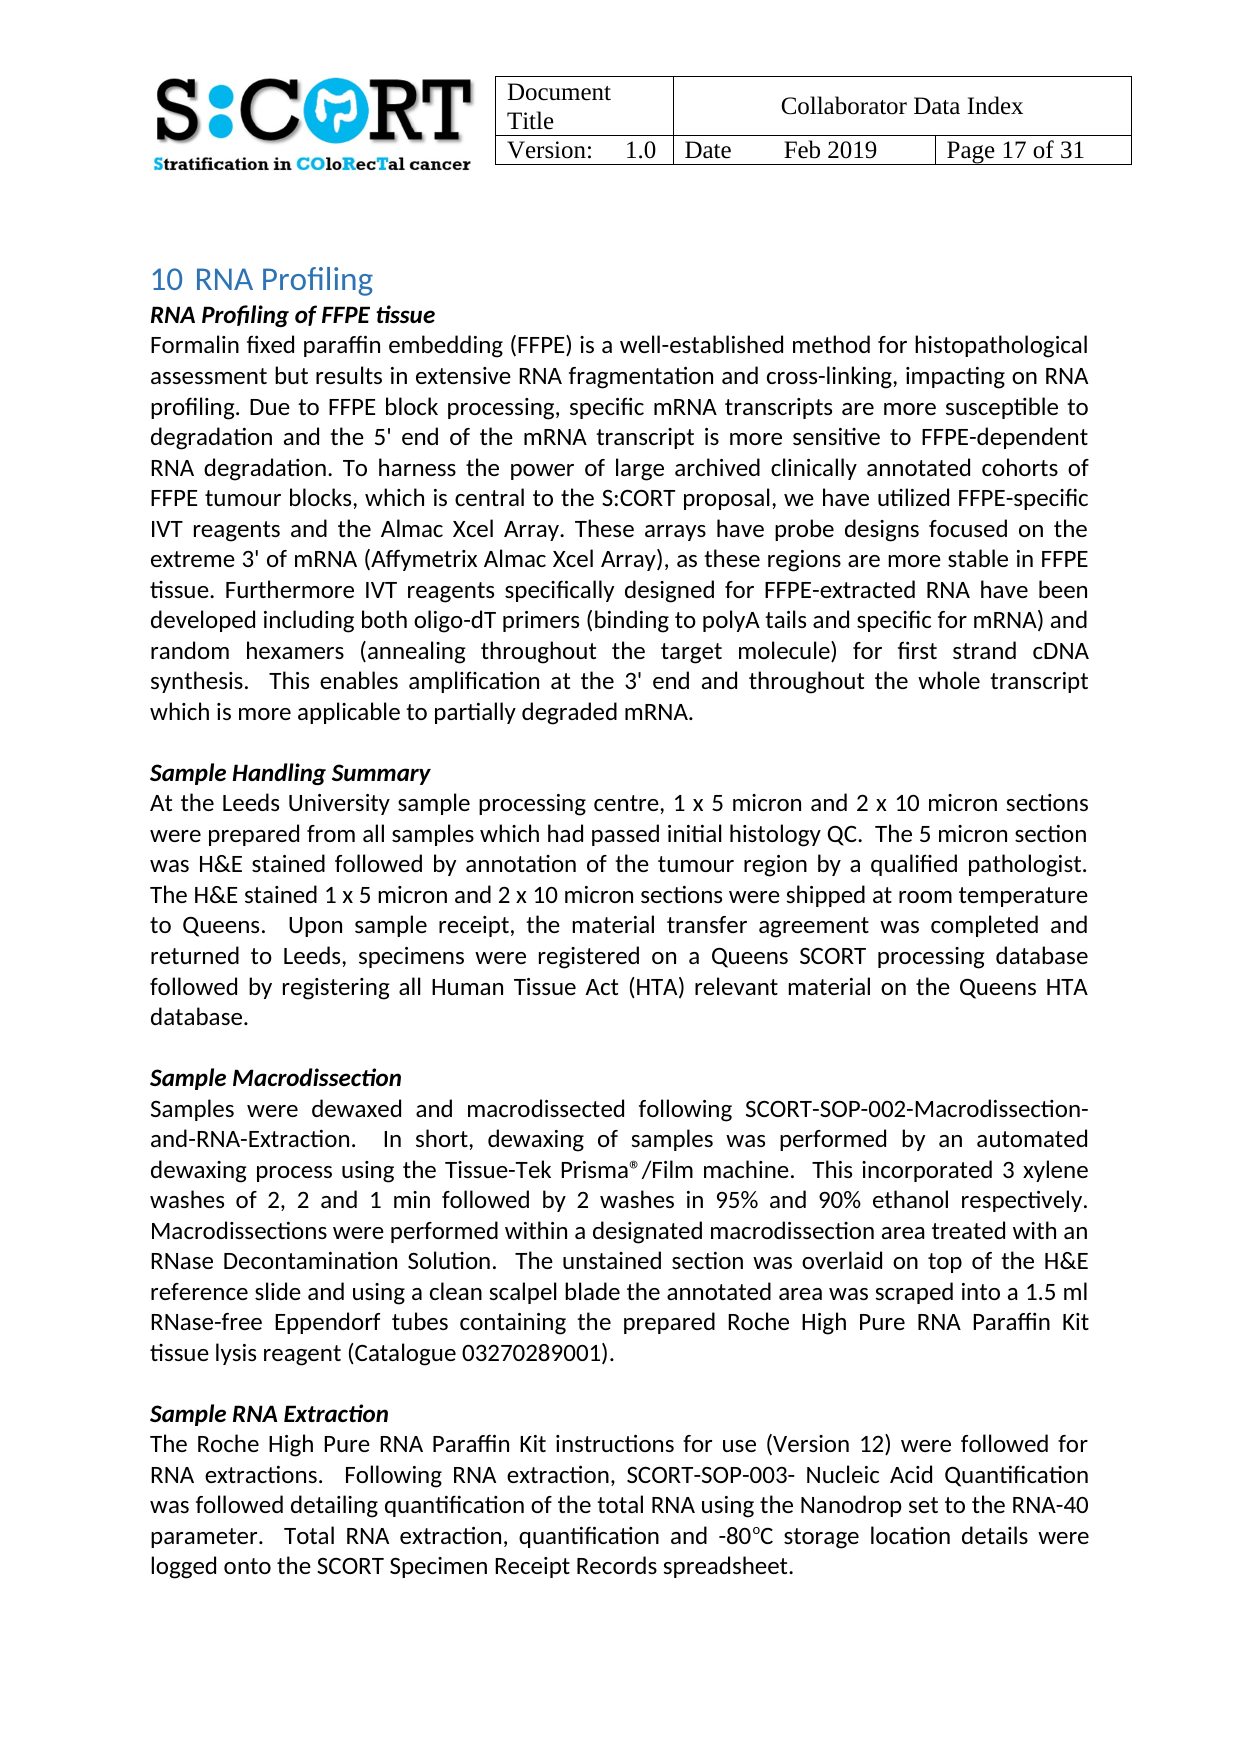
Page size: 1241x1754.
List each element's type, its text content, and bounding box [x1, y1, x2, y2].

subtitle RNA Profiling [149, 258, 1090, 299]
text Sample Macrodissection [150, 1062, 1090, 1093]
text Formalin fixed paraffin embedding (FFPE) is a well-established method for histopathological assessment but results in extensive RNA fragmentation and cross-linking, impacting on RNA profiling. Due to FFPE block processing, specific mRNA transcripts are more susceptible to degradation and the 5' end of the mRNA transcript is more sensitive to FFPE-dependent RNA degradation. To harness the power of large archived clinically annotated cohorts of FFPE tumour blocks, which is central to the S:CORT proposal, we have utilized FFPE-specific IVT reagents and the Almac Xcel Array. These arrays have probe designs focused on the extreme 3' of mRNA (Affymetrix Almac Xcel Array), as these regions are more stable in FFPE tissue. Furthermore IVT reagents specifically designed for FFPE-extracted RNA have been developed including both oligo-dT primers (binding to polyA tails and specific for mRNA) and random hexamers (annealing throughout the target molecule) for first strand cDNA synthesis. This enables amplification at the 3' end and throughout the whole transcript which is more applicable to partially degraded mRNA. [150, 330, 1090, 726]
text The Roche High Pure RNA Paraffin Kit instructions for use (Version 12) were followed for RNA extractions. Following RNA extraction, SCORT-SOP-003- Nucleic Acid Quantification was followed detailing quantification of the total RNA using the Nanodrop set to the RNA-40 parameter. Total RNA extraction, quantification and -80oC storage location details were logged onto the SCORT Specimen Receipt Records spreadsheet. [150, 1428, 1090, 1581]
text RNA Profiling of FFPE tissue [150, 299, 1090, 330]
picture [150, 73, 478, 175]
text Sample Handling Summary [150, 757, 1090, 787]
text Sample RNA Extraction [150, 1398, 1090, 1428]
text At the Leeds University sample processing centre, 1 x 5 micron and 2 x 10 micron sections were prepared from all samples which had passed initial histology QC. The 5 micron section was H&E stained followed by annotation of the tumour region by a qualified pathologist. The H&E stained 1 x 5 micron and 2 x 10 micron sections were shipped at room temperature to Queens. Upon sample receipt, the material transfer agreement was completed and returned to Leeds, specimens were registered on a Queens SCORT processing database followed by registering all Human Tissue Act (HTA) relevant material on the Queens HTA database. [150, 787, 1090, 1032]
text Samples were dewaxed and macrodissected following SCORT-SOP-002-Macrodissection-and-RNA-Extraction. In short, dewaxing of samples was performed by an automated dewaxing process using the Tissue-Tek Prisma®/Film machine. This incorporated 3 xylene washes of 2, 2 and 1 min followed by 2 washes in 95% and 90% ethanol respectively. Macrodissections were performed within a designated macrodissection area treated with an RNase Decontamination Solution. The unstained section was overlaid on top of the H&E reference slide and using a clean scalpel blade the annotated area was scraped into a 1.5 ml RNase-free Eppendorf tubes containing the prepared Roche High Pure RNA Paraffin Kit tissue lysis reagent (Catalogue 03270289001). [150, 1093, 1090, 1367]
